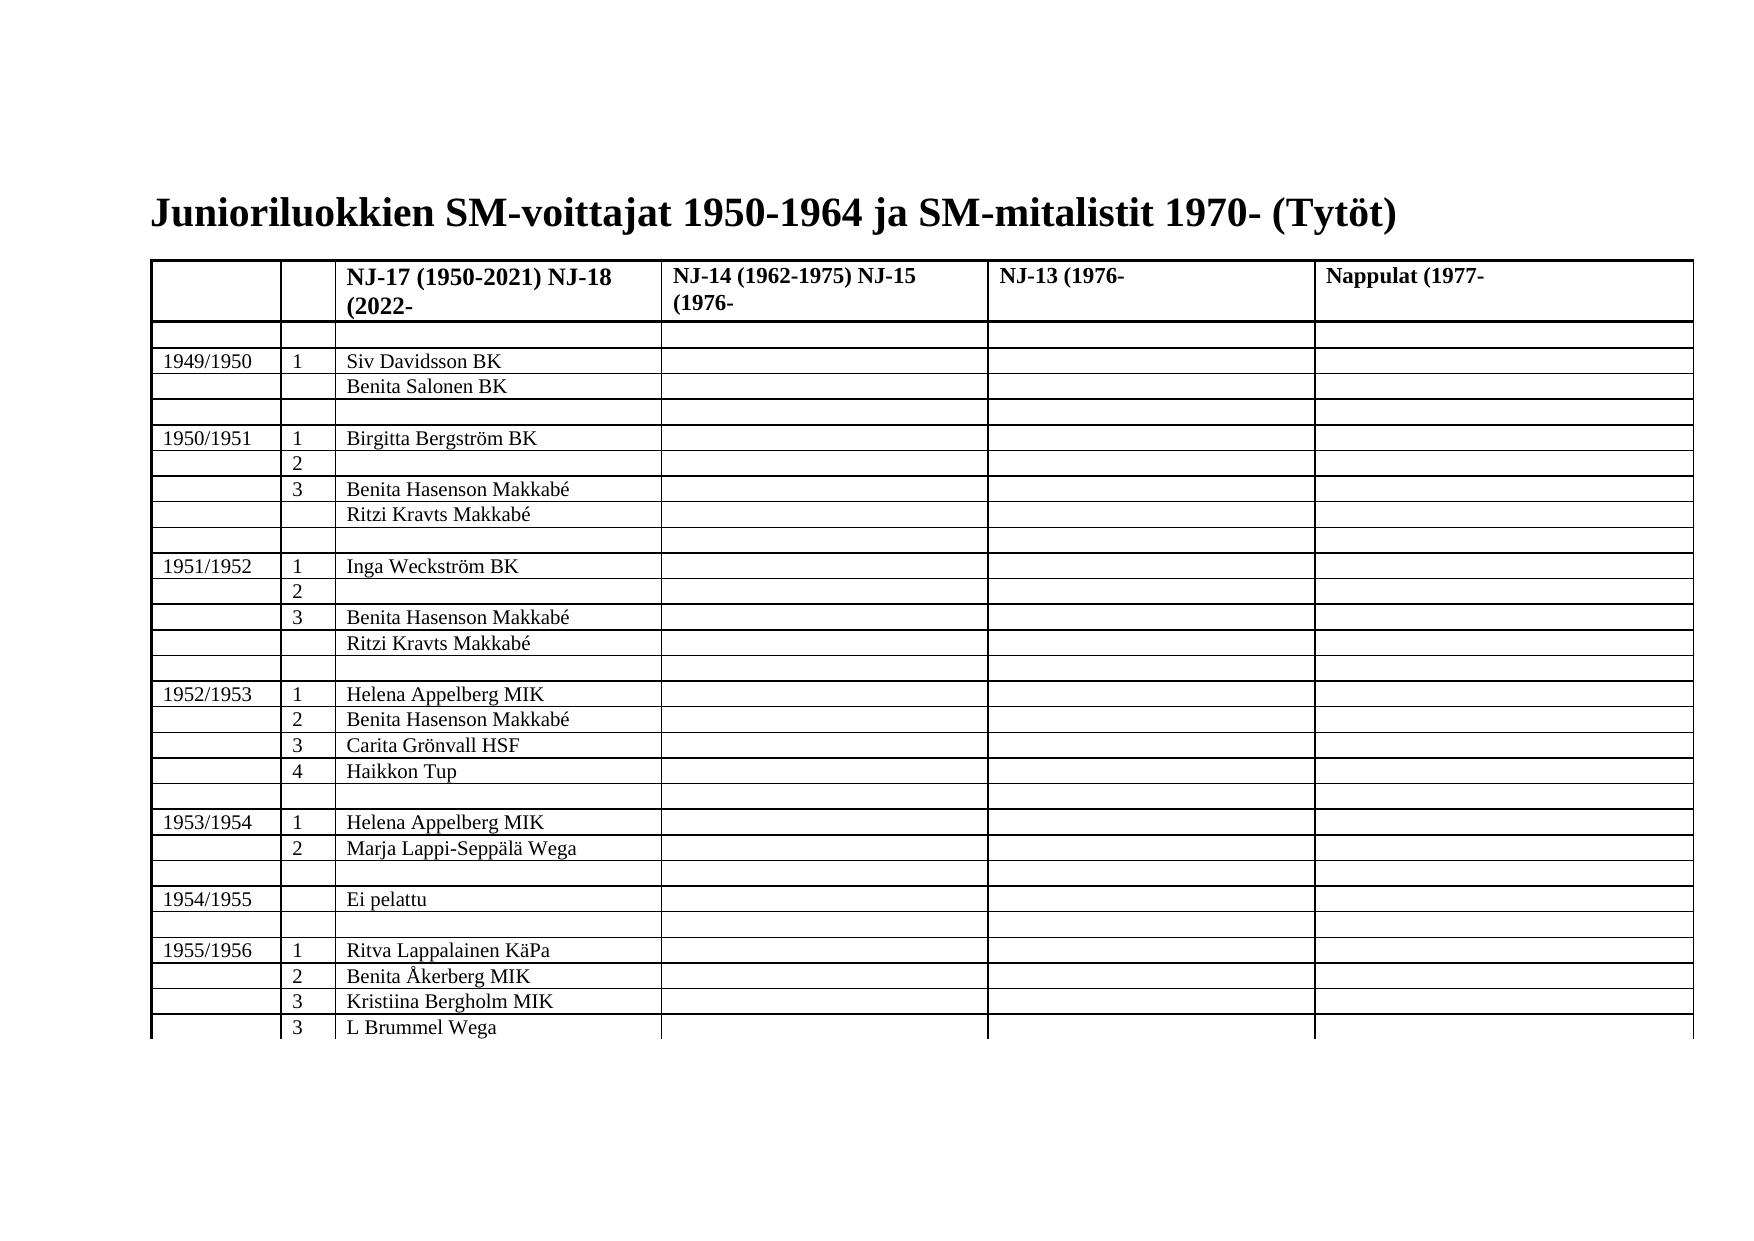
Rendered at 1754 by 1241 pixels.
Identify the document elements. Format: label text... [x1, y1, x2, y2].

table_cell [153, 733, 280, 757]
table_cell 1950/1951 [153, 426, 280, 449]
table_cell [336, 656, 661, 680]
table_cell [282, 784, 335, 808]
table_cell [1316, 374, 1693, 398]
table_cell [662, 502, 987, 526]
table_cell [989, 938, 1314, 962]
table_cell [989, 656, 1314, 680]
table_cell 1955/1956 [153, 938, 280, 962]
table_cell [282, 374, 335, 398]
table_cell [336, 861, 661, 885]
table_cell [989, 682, 1314, 706]
table_cell [153, 477, 280, 501]
table_cell [1316, 682, 1693, 706]
table_cell [989, 323, 1314, 347]
table_cell Siv Davidsson BK [336, 349, 661, 373]
table_cell [989, 912, 1314, 936]
table_cell [1316, 656, 1693, 680]
table_cell [1316, 759, 1693, 783]
table_cell [989, 964, 1314, 988]
table_cell 2 [282, 964, 335, 988]
table_cell Benita Hasenson Makkabé [336, 605, 661, 629]
table_cell [1316, 605, 1693, 629]
table_cell [153, 400, 280, 424]
table_cell [153, 964, 280, 988]
table_cell [662, 528, 987, 552]
table_cell 2 [282, 707, 335, 731]
table_cell [662, 426, 987, 449]
table_cell Ritzi Kravts Makkabé [336, 631, 661, 654]
table_cell [282, 912, 335, 936]
table_cell [336, 528, 661, 552]
table_header NJ-13 (1976- [989, 262, 1314, 320]
table_cell [989, 374, 1314, 398]
table_cell [153, 784, 280, 808]
table_cell [1316, 861, 1693, 885]
table_cell [662, 374, 987, 398]
table_cell [153, 1015, 280, 1039]
table_cell 1949/1950 [153, 349, 280, 373]
table_cell [153, 912, 280, 936]
table_cell [662, 631, 987, 654]
table_cell [153, 656, 280, 680]
table_cell [989, 861, 1314, 885]
table_cell [662, 810, 987, 834]
table_cell [282, 323, 335, 347]
table_cell [989, 784, 1314, 808]
table_cell [153, 836, 280, 859]
table_cell 1951/1952 [153, 554, 280, 578]
table_cell Ei pelattu [336, 887, 661, 911]
table_cell 1 [282, 810, 335, 834]
table_cell 1952/1953 [153, 682, 280, 706]
table_cell [1316, 400, 1693, 424]
table_cell [662, 349, 987, 373]
table_cell [662, 707, 987, 731]
table_cell [989, 349, 1314, 373]
table_cell Kristiina Bergholm MIK [336, 989, 661, 1013]
table_cell Helena Appelberg MIK [336, 810, 661, 834]
table_cell [989, 733, 1314, 757]
table_cell 3 [282, 1015, 335, 1039]
table_cell [662, 887, 987, 911]
table_cell [662, 759, 987, 783]
table_cell [662, 605, 987, 629]
table_cell [1316, 1015, 1693, 1039]
table_cell [336, 784, 661, 808]
table_cell Birgitta Bergström BK [336, 426, 661, 449]
table_cell [153, 989, 280, 1013]
table_cell [153, 605, 280, 629]
table_cell Helena Appelberg MIK [336, 682, 661, 706]
table_header [153, 262, 280, 320]
table_cell [662, 733, 987, 757]
table_cell [153, 451, 280, 475]
table_cell [1316, 554, 1693, 578]
table_cell 1953/1954 [153, 810, 280, 834]
table_cell [662, 836, 987, 859]
table_cell Haikkon Tup [336, 759, 661, 783]
table_cell [989, 579, 1314, 603]
table_cell [989, 631, 1314, 654]
table_cell [153, 631, 280, 654]
table_cell [1316, 989, 1693, 1013]
table_cell Marja Lappi-Seppälä Wega [336, 836, 661, 859]
table_cell [989, 810, 1314, 834]
table_cell [989, 605, 1314, 629]
table_cell [1316, 426, 1693, 449]
table_cell [282, 631, 335, 654]
table_cell [662, 861, 987, 885]
table_cell [662, 656, 987, 680]
table_cell Benita Salonen BK [336, 374, 661, 398]
table_cell [1316, 502, 1693, 526]
table_cell [1316, 579, 1693, 603]
table_cell [989, 502, 1314, 526]
table_cell [1316, 323, 1693, 347]
table_cell 1 [282, 682, 335, 706]
table_cell [336, 323, 661, 347]
table_cell 4 [282, 759, 335, 783]
table_cell [662, 964, 987, 988]
table_cell [989, 554, 1314, 578]
table_header Nappulat (1977- [1316, 262, 1693, 320]
table_cell [989, 989, 1314, 1013]
table_cell 2 [282, 451, 335, 475]
table_cell [153, 323, 280, 347]
table_cell 2 [282, 836, 335, 859]
table_cell 1 [282, 938, 335, 962]
table_cell [1316, 349, 1693, 373]
table_cell [153, 861, 280, 885]
table_cell [336, 579, 661, 603]
table_cell [989, 1015, 1314, 1039]
table_cell [662, 784, 987, 808]
table_cell [989, 707, 1314, 731]
table_cell Ritva Lappalainen KäPa [336, 938, 661, 962]
table_cell 1954/1955 [153, 887, 280, 911]
table_cell [153, 759, 280, 783]
table_cell [989, 836, 1314, 859]
table_cell [336, 912, 661, 936]
table_cell 2 [282, 579, 335, 603]
table_cell [1316, 733, 1693, 757]
table_header [282, 262, 335, 320]
table_cell L Brummel Wega [336, 1015, 661, 1039]
table_cell [336, 400, 661, 424]
table_cell [1316, 887, 1693, 911]
table_cell [662, 400, 987, 424]
table_cell [662, 323, 987, 347]
table_cell [1316, 631, 1693, 654]
table_cell 3 [282, 989, 335, 1013]
table_cell [153, 579, 280, 603]
table_cell [1316, 528, 1693, 552]
table_cell [662, 451, 987, 475]
text Junioriluokkien SM-voittajat 1950-1964 ja SM-mitalistit 1970- (Tytöt) [150, 187, 1604, 235]
table_cell 3 [282, 477, 335, 501]
table_cell [662, 1015, 987, 1039]
table_cell [989, 759, 1314, 783]
table_cell [1316, 477, 1693, 501]
table_header NJ-17 (1950-2021) NJ-18 (2022- [336, 262, 661, 320]
table_cell [336, 451, 661, 475]
table_cell [662, 477, 987, 501]
table_cell [1316, 964, 1693, 988]
table_cell 3 [282, 605, 335, 629]
table_cell [1316, 836, 1693, 859]
table_cell [282, 887, 335, 911]
table_cell Carita Grönvall HSF [336, 733, 661, 757]
table_cell [282, 400, 335, 424]
table_cell [1316, 912, 1693, 936]
table_cell [989, 477, 1314, 501]
table_cell [989, 400, 1314, 424]
table_cell [989, 426, 1314, 449]
table_cell 1 [282, 349, 335, 373]
table_cell [662, 682, 987, 706]
table_cell [153, 502, 280, 526]
table_cell [989, 451, 1314, 475]
table_cell Benita Hasenson Makkabé [336, 707, 661, 731]
table_cell 1 [282, 554, 335, 578]
table_cell [1316, 938, 1693, 962]
table_cell Benita Åkerberg MIK [336, 964, 661, 988]
table_cell [1316, 707, 1693, 731]
table_cell [1316, 451, 1693, 475]
table_cell [662, 554, 987, 578]
table_cell [1316, 810, 1693, 834]
table_cell Ritzi Kravts Makkabé [336, 502, 661, 526]
table_cell 1 [282, 426, 335, 449]
table_cell Inga Weckström BK [336, 554, 661, 578]
table_cell [662, 579, 987, 603]
table_cell [989, 887, 1314, 911]
table_cell [153, 374, 280, 398]
table_cell [662, 912, 987, 936]
table_cell [282, 656, 335, 680]
table_cell Benita Hasenson Makkabé [336, 477, 661, 501]
table_cell [989, 528, 1314, 552]
table_header NJ-14 (1962-1975) NJ-15 (1976- [662, 262, 987, 320]
table_cell [153, 707, 280, 731]
table_cell 3 [282, 733, 335, 757]
table_cell [1316, 784, 1693, 808]
table_cell [662, 938, 987, 962]
table_cell [282, 502, 335, 526]
table_cell [282, 528, 335, 552]
table_cell [662, 989, 987, 1013]
table_cell [282, 861, 335, 885]
table_cell [153, 528, 280, 552]
